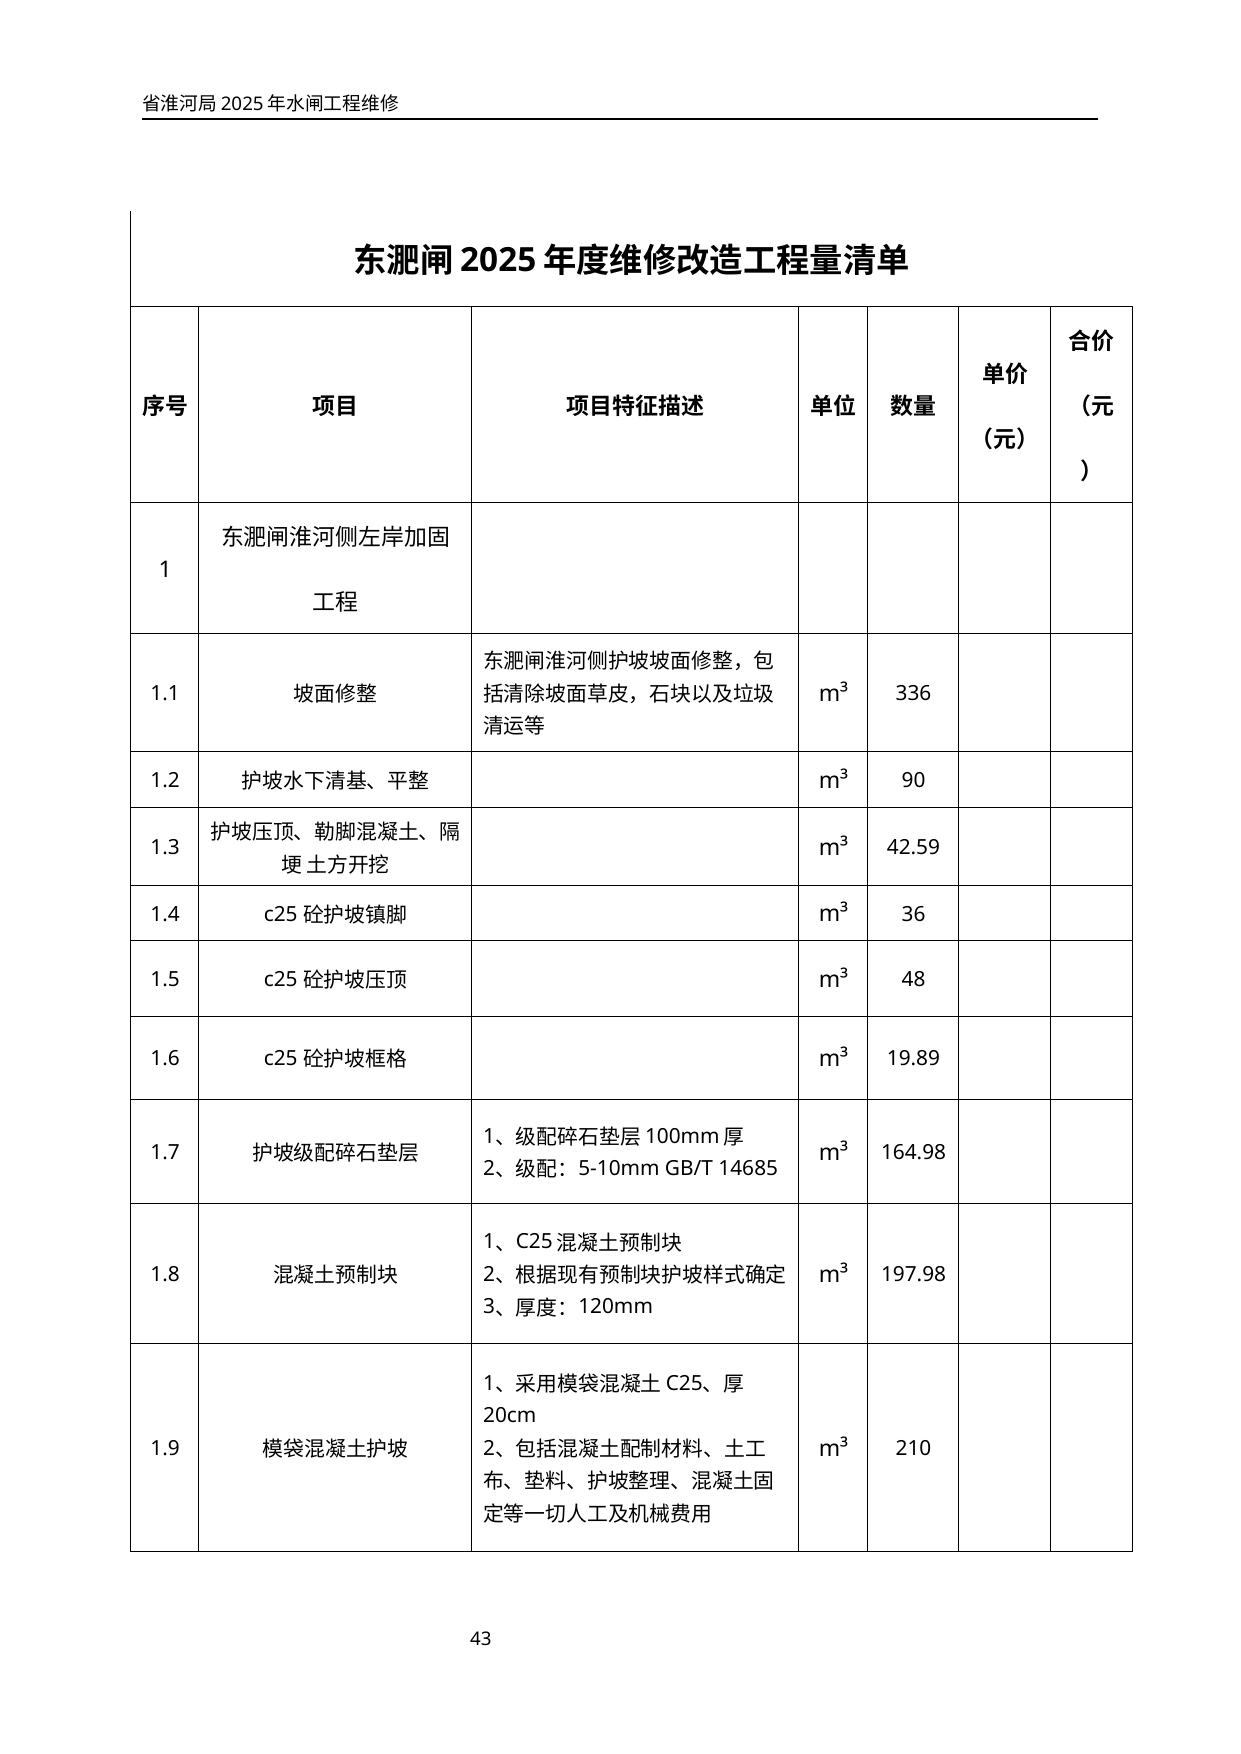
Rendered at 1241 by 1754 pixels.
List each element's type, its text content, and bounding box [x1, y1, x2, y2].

table_cell 1.1 [131, 634, 198, 751]
table_cell 1.9 [131, 1344, 198, 1551]
table_cell 1 [131, 503, 198, 633]
table_cell 护坡水下清基、平整 [199, 752, 471, 807]
table_cell 1.4 [131, 886, 198, 939]
table_cell m³ [799, 1100, 867, 1203]
table_cell [959, 886, 1050, 939]
table_cell 项目特征描述 [472, 307, 798, 502]
table_cell 336 [868, 634, 958, 751]
table_cell m³ [799, 1344, 867, 1551]
table_cell [1051, 808, 1132, 885]
table_cell 模袋混凝土护坡 [199, 1344, 471, 1551]
table_cell [959, 1204, 1050, 1342]
table_cell 东淝闸淮河侧护坡坡面修整，包括清除坡面草皮，石块以及垃圾清运等 [472, 634, 798, 751]
table_cell 1.5 [131, 941, 198, 1016]
table_cell c25 砼护坡压顶 [199, 941, 471, 1016]
table_cell [959, 503, 1050, 633]
table_cell m³ [799, 634, 867, 751]
table_cell [472, 886, 798, 939]
table_cell [959, 1344, 1050, 1551]
table_cell 42.59 [868, 808, 958, 885]
table_cell 1.8 [131, 1204, 198, 1342]
table_cell [799, 503, 867, 633]
table_cell [1051, 941, 1132, 1016]
table_cell [959, 808, 1050, 885]
table_cell 东淝闸淮河侧左岸加固工程 [199, 503, 471, 633]
table_cell 1.7 [131, 1100, 198, 1203]
table_cell [1051, 1017, 1132, 1099]
table_cell [959, 752, 1050, 807]
table_cell [959, 1100, 1050, 1203]
table_cell [472, 503, 798, 633]
table_cell 197.98 [868, 1204, 958, 1342]
table_cell 单价（元） [959, 307, 1050, 502]
table_cell 210 [868, 1344, 958, 1551]
table_cell c25 砼护坡框格 [199, 1017, 471, 1099]
table_cell 项目 [199, 307, 471, 502]
table_cell [472, 1017, 798, 1099]
table_cell 护坡压顶、勒脚混凝土、隔埂 土方开挖 [199, 808, 471, 885]
table_cell 单位 [799, 307, 867, 502]
table_cell [868, 503, 958, 633]
table_cell [472, 808, 798, 885]
table_cell [1051, 1204, 1132, 1342]
table_cell m³ [799, 886, 867, 939]
table_cell 164.98 [868, 1100, 958, 1203]
table_cell c25 砼护坡镇脚 [199, 886, 471, 939]
table_cell [472, 752, 798, 807]
table_cell 护坡级配碎石垫层 [199, 1100, 471, 1203]
table_cell 1.6 [131, 1017, 198, 1099]
table_cell 坡面修整 [199, 634, 471, 751]
table_cell 36 [868, 886, 958, 939]
table_cell 48 [868, 941, 958, 1016]
table_cell [1051, 752, 1132, 807]
table_cell [1051, 503, 1132, 633]
table_cell 90 [868, 752, 958, 807]
table_cell m³ [799, 1017, 867, 1099]
table_cell [1051, 1100, 1132, 1203]
table_cell [959, 1017, 1050, 1099]
table_cell [1051, 886, 1132, 939]
table_cell [959, 941, 1050, 1016]
table_cell [959, 634, 1050, 751]
table_cell [1051, 1344, 1132, 1551]
table_cell [1051, 634, 1132, 751]
table_cell 数量 [868, 307, 958, 502]
table_cell m³ [799, 941, 867, 1016]
table_cell m³ [799, 1204, 867, 1342]
table_cell m³ [799, 752, 867, 807]
table_cell 序号 [131, 307, 198, 502]
table_cell [472, 941, 798, 1016]
table_cell 1.3 [131, 808, 198, 885]
table_cell m³ [799, 808, 867, 885]
table_cell 1.2 [131, 752, 198, 807]
table_cell 合价（元） [1051, 307, 1132, 502]
table_cell 1、采用模袋混凝土C25、厚20cm 2、包括混凝土配制材料、土工布、垫料、护坡整理、混凝土固定等一切人工及机械费用 [472, 1344, 798, 1551]
table_cell 19.89 [868, 1017, 958, 1099]
table_cell 混凝土预制块 [199, 1204, 471, 1342]
table_header 东淝闸2025年度维修改造工程量清单 [131, 211, 1132, 306]
table_cell 1、C25混凝土预制块 2、根据现有预制块护坡样式确定 3、厚度：120mm [472, 1204, 798, 1342]
table_cell 1、级配碎石垫层100mm厚 2、级配：5-10mm GB/T 14685 [472, 1100, 798, 1203]
